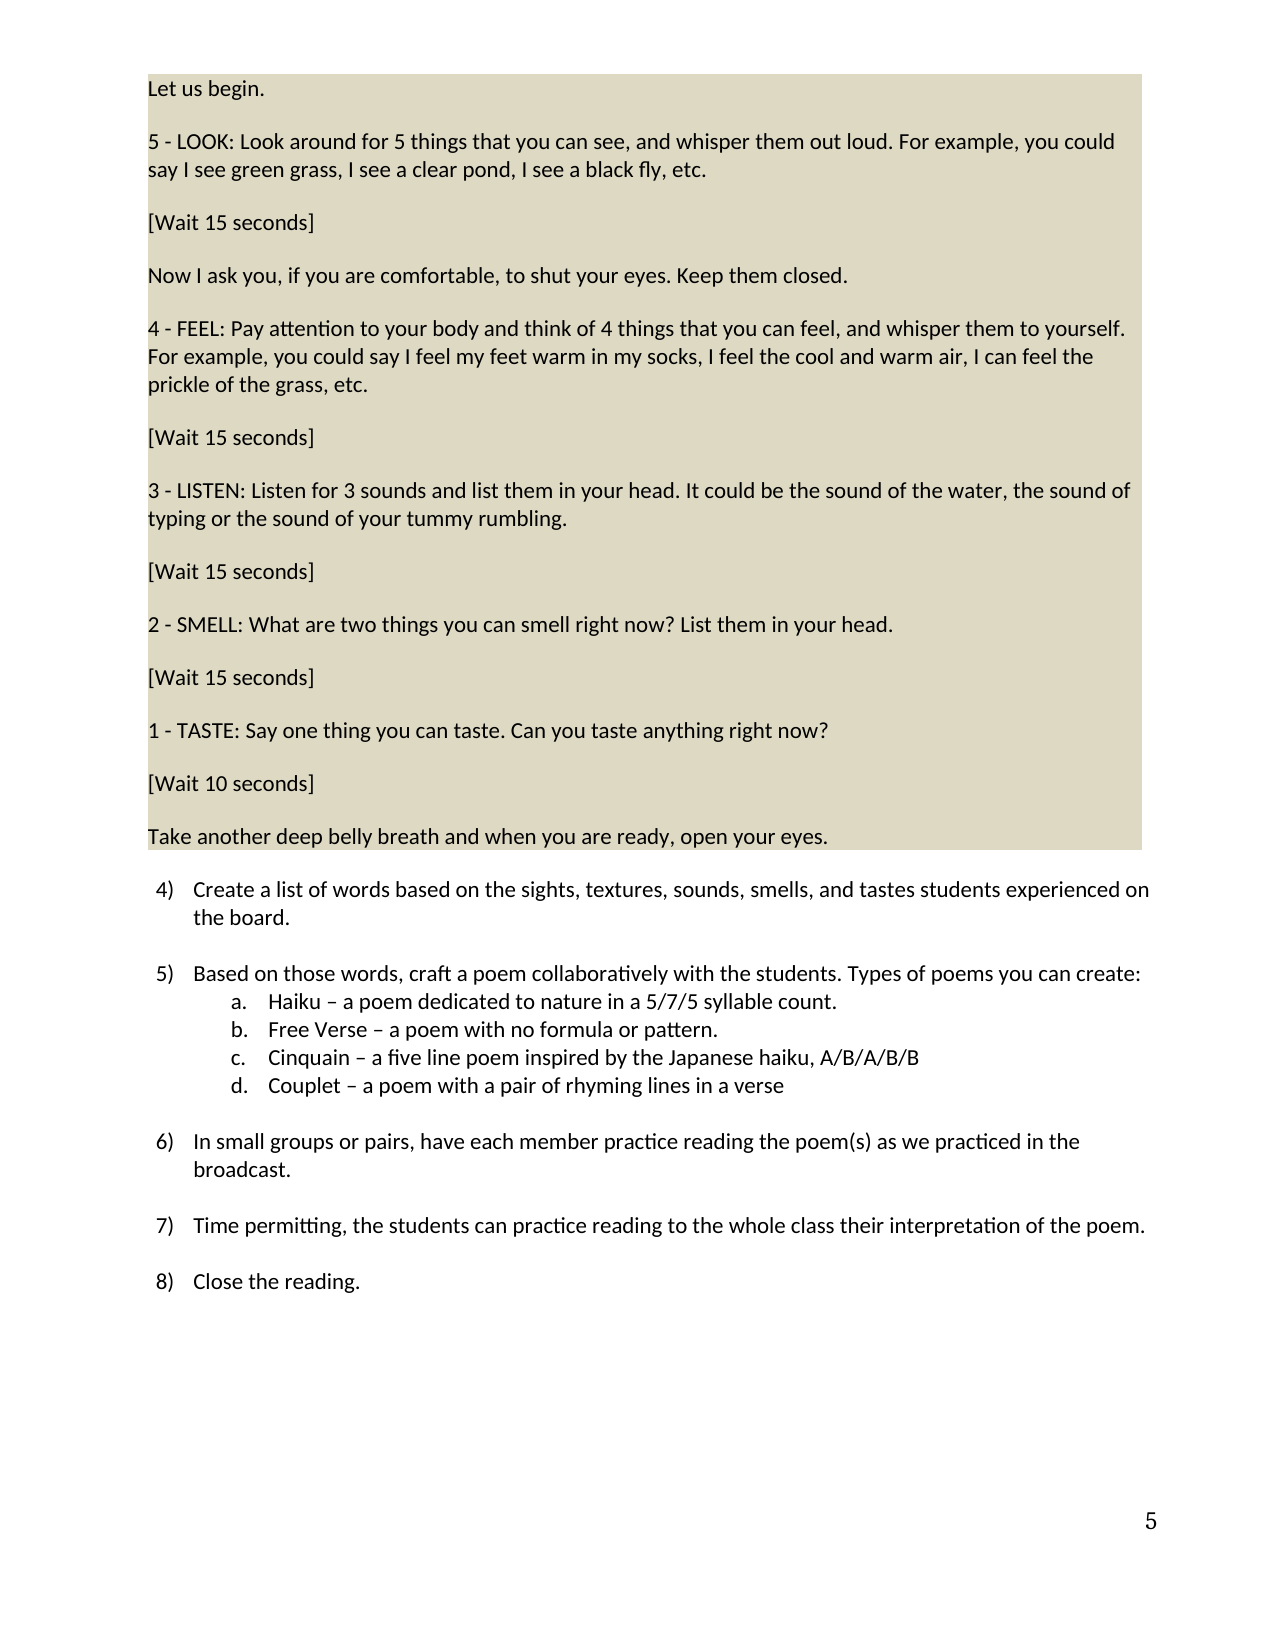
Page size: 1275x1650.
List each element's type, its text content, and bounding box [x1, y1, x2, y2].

text 4 - FEEL: Pay attention to your body and think of 4 things that you can feel, and whisper them to yourself. For example, you could say I feel my feet warm in my socks, I feel the cool and warm air, I can feel the prickle of the grass, etc. [148, 314, 1142, 398]
list Free Verse – a poem with no formula or pattern. [231, 1015, 1157, 1043]
list Time permitting, the students can practice reading to the whole class their interpretation of the poem. [156, 1211, 1157, 1239]
text 2 - SMELL: What are two things you can smell right now? List them in your head. [148, 610, 1142, 638]
list Couplet – a poem with a pair of rhyming lines in a verse [231, 1071, 1157, 1099]
text [Wait 15 seconds] [148, 557, 1142, 585]
text Now I ask you, if you are comfortable, to shut your eyes. Keep them closed. [148, 261, 1142, 289]
text [Wait 15 seconds] [148, 663, 1142, 691]
list Create a list of words based on the sights, textures, sounds, smells, and tastes students experienced on the board. [156, 875, 1157, 931]
text Let us begin. [148, 74, 1142, 102]
list Cinquain – a five line poem inspired by the Japanese haiku, A/B/A/B/B [231, 1043, 1157, 1071]
list Close the reading. [156, 1267, 1157, 1296]
text 5 - LOOK: Look around for 5 things that you can see, and whisper them out loud. For example, you could say I see green grass, I see a clear pond, I see a black fly, etc. [148, 127, 1142, 183]
text 1 - TASTE: Say one thing you can taste. Can you taste anything right now? [148, 716, 1142, 744]
list Based on those words, craft a poem collaboratively with the students. Types of poems you can create: [156, 959, 1157, 987]
text [Wait 15 seconds] [148, 208, 1142, 236]
list In small groups or pairs, have each member practice reading the poem(s) as we practiced in the broadcast. [156, 1127, 1157, 1183]
text Take another deep belly breath and when you are ready, open your eyes. [148, 822, 1142, 850]
text [Wait 10 seconds] [148, 769, 1142, 797]
text [Wait 15 seconds] [148, 423, 1142, 451]
list Haiku – a poem dedicated to nature in a 5/7/5 syllable count. [231, 987, 1157, 1015]
text 3 - LISTEN: Listen for 3 sounds and list them in your head. It could be the sound of the water, the sound of typing or the sound of your tummy rumbling. [148, 476, 1142, 532]
